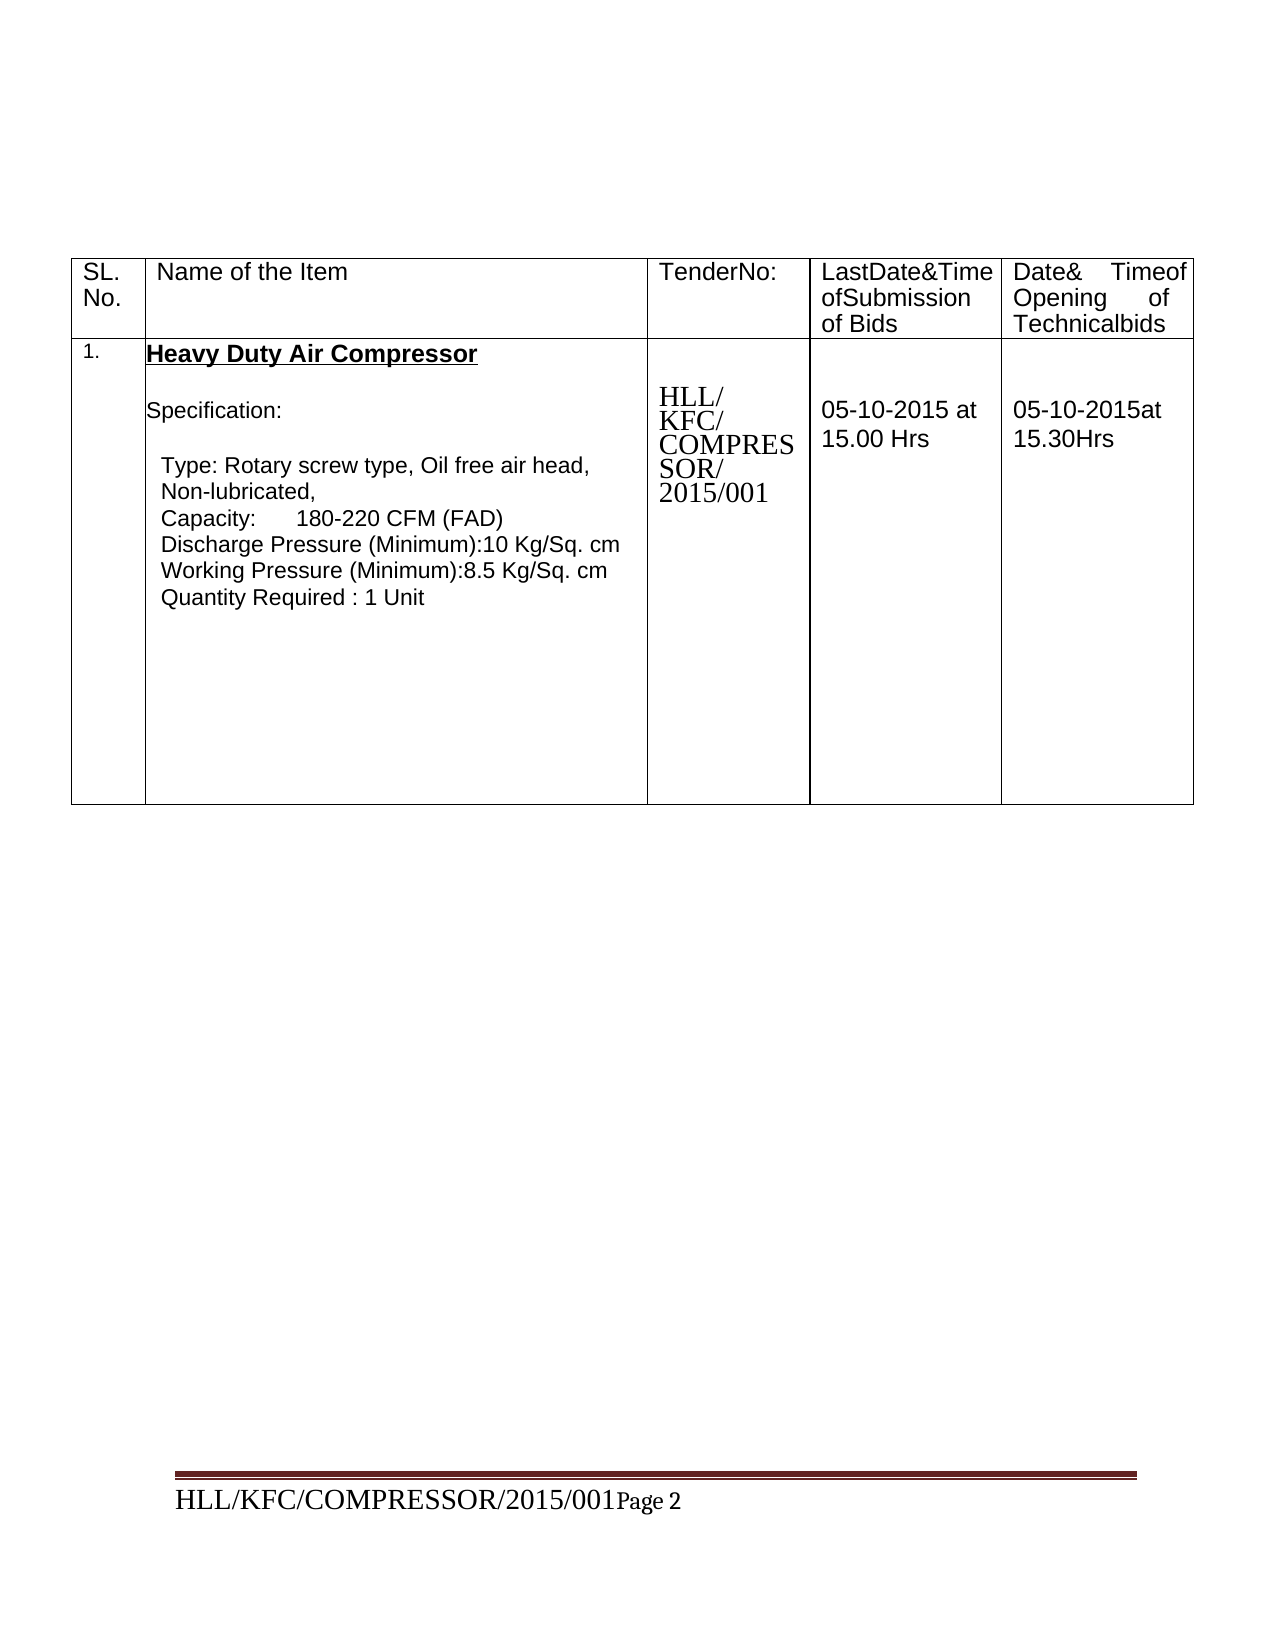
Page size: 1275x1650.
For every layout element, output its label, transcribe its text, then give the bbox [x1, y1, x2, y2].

table_header Name of the Item [146, 259, 647, 338]
table_cell 05-10-2015at 15.30Hrs [1002, 339, 1193, 804]
table_cell Heavy Duty Air Compressor Specification: Type: Rotary screw type, Oil free air head, Non-lubricated, Capacity: 180-220 CFM (FAD) Discharge Pressure (Minimum):10 Kg/Sq. cm Working Pressure (Minimum):8.5 Kg/Sq. cm Quantity Required : 1 Unit [146, 339, 647, 804]
table_cell 1. [72, 339, 145, 804]
table_cell 05-10-2015 at 15.00 Hrs [811, 339, 1001, 804]
table_header LastDate&Time ofSubmission of Bids [811, 259, 1001, 338]
table_header Date& Timeof Opening of Technicalbids [1002, 259, 1193, 338]
table_cell HLL/KFC/COMPRESSOR/2015/001 [648, 339, 809, 804]
table_header SL. No. [72, 259, 145, 338]
table_header TenderNo: [648, 259, 809, 338]
